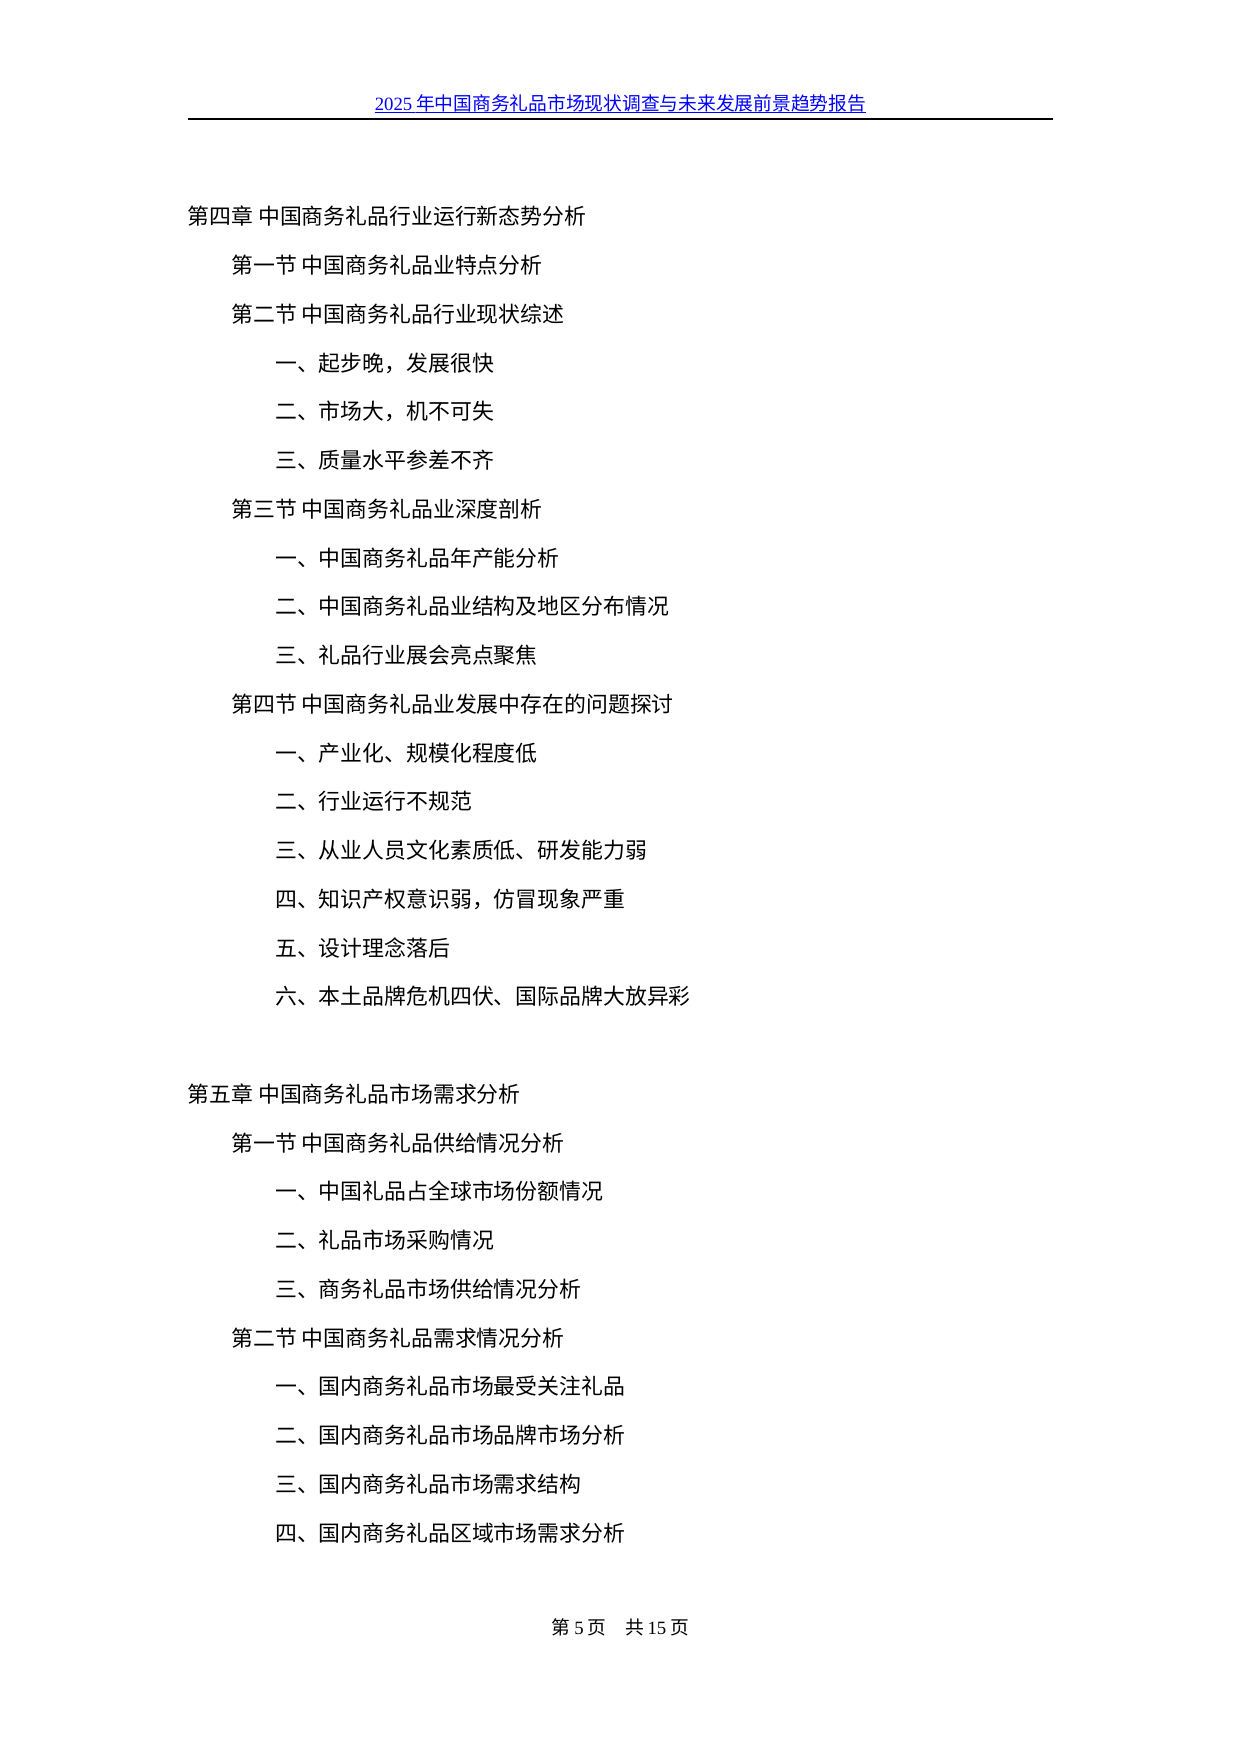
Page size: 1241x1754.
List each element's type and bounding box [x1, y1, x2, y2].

text [187, 150, 1053, 1548]
